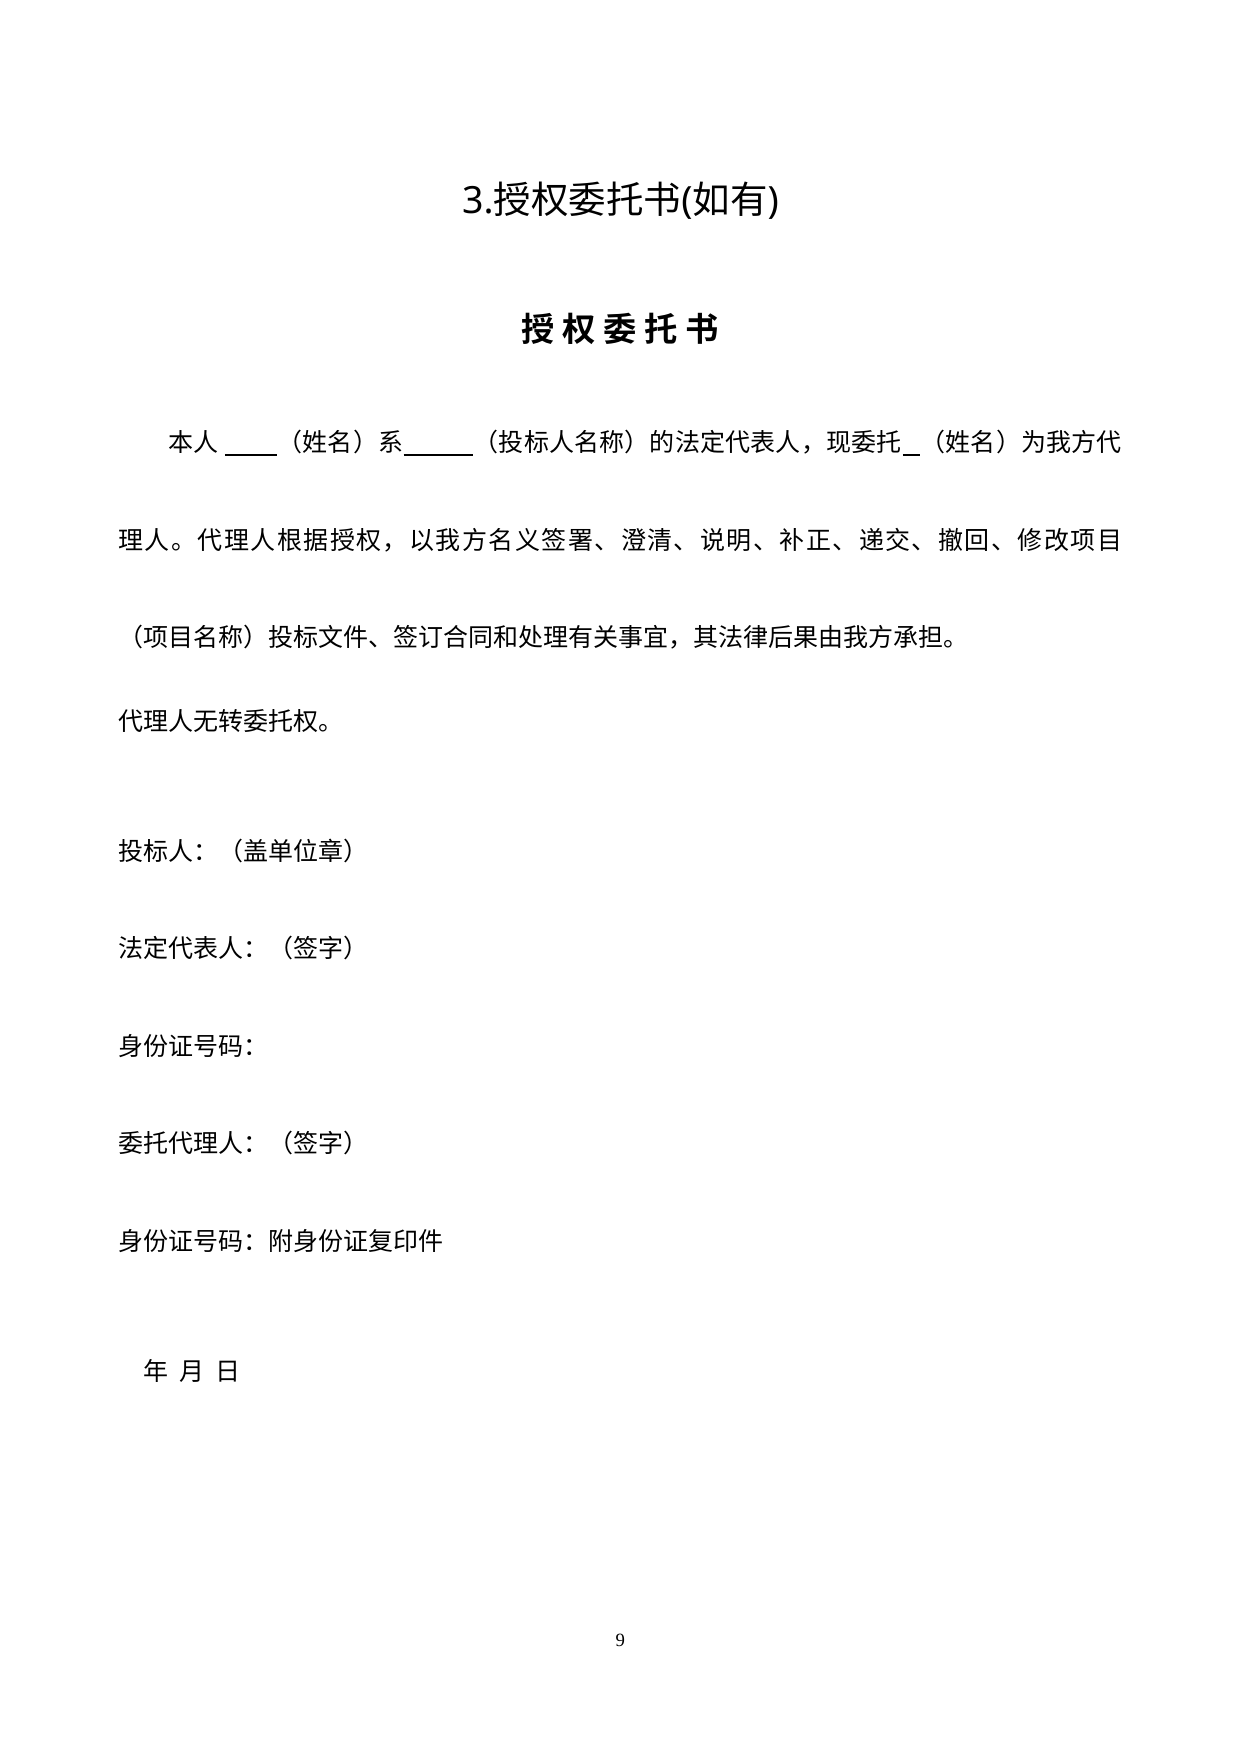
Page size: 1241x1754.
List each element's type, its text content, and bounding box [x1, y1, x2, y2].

text 年 月 日 [118, 1337, 1122, 1402]
text 法定代表人：（签字） [118, 914, 1122, 979]
text 身份证号码： [118, 1012, 1122, 1077]
text 3.授权委托书(如有) [118, 164, 1122, 229]
text 身份证号码：附身份证复印件 [118, 1207, 1122, 1272]
text 投标人：（盖单位章） [118, 817, 1122, 882]
text 委托代理人：（签字） [118, 1109, 1122, 1174]
text 代理人无转委托权。 [118, 687, 1122, 752]
text 授 权 委 托 书 [118, 294, 1122, 359]
text 本人 （姓名）系 （投标人名称）的法定代表人，现委托 （姓名）为我方代理人。代理人根据授权，以我方名义签署、澄清、说明、补正、递交、撤回、修改项目 （项目名称）投标文件、签订合同和处理有关事宜，其法律后果由我方承担。 [118, 408, 1122, 668]
